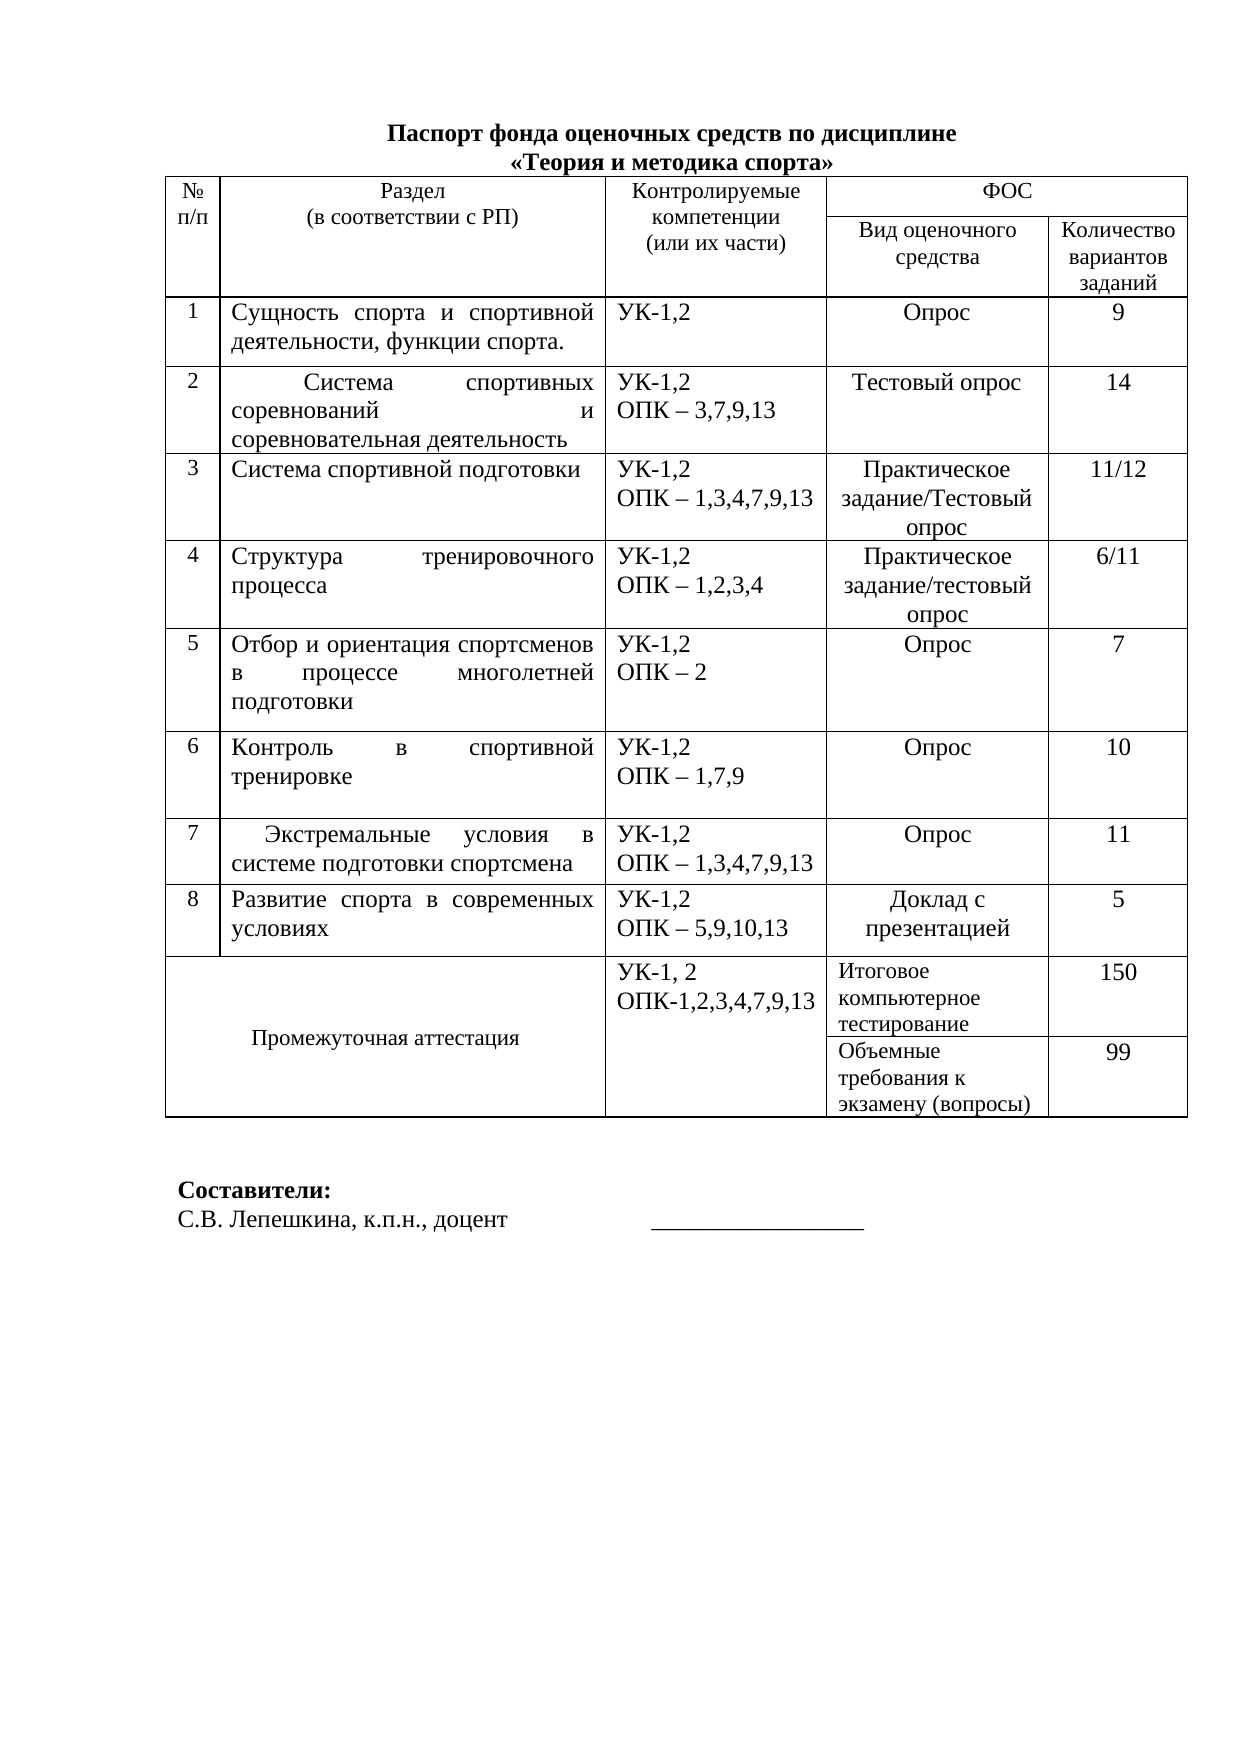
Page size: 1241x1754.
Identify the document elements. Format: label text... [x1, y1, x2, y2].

table_cell УК-1,2 ОПК – 1,7,9 [606, 732, 826, 818]
text Составители: [177, 1175, 1167, 1204]
text «Теория и методика спорта» [177, 147, 1167, 176]
table_cell Опрос [827, 819, 1048, 883]
table_cell Опрос [827, 732, 1048, 818]
table_cell Опрос [827, 298, 1048, 366]
table_cell Практическое задание/Тестовый опрос [827, 454, 1048, 540]
table_cell Система спортивной подготовки [221, 454, 605, 540]
table_cell Итоговое компьютерное тестирование [827, 957, 1048, 1036]
table_cell УК-1,2 ОПК – 5,9,10,13 [606, 885, 826, 956]
table_cell 5 [1049, 885, 1187, 956]
table_cell 4 [166, 541, 219, 628]
table_cell Промежуточная аттестация [166, 957, 605, 1116]
table_cell 8 [166, 885, 219, 956]
table_cell 2 [166, 367, 219, 453]
table_cell УК-1,2 ОПК – 1,2,3,4 [606, 541, 826, 628]
table_cell УК-1,2 ОПК – 3,7,9,13 [606, 367, 826, 453]
table_cell Практическое задание/тестовый опрос [827, 541, 1048, 628]
table_cell 14 [1049, 367, 1187, 453]
table_cell Развитие спорта в современных условиях [221, 885, 605, 956]
table_cell Отбор и ориентация спортсменов в процессе многолетней подготовки [221, 629, 605, 731]
table_cell Сущность спорта и спортивной деятельности, функции спорта. [221, 298, 605, 366]
table_cell 6 [166, 732, 219, 818]
table_cell 7 [166, 819, 219, 883]
table_cell УК-1,2 ОПК – 1,3,4,7,9,13 [606, 454, 826, 540]
table_cell Экстремальные условия в системе подготовки спортсмена [221, 819, 605, 883]
table_cell УК-1, 2 ОПК-1,2,3,4,7,9,13 [606, 957, 826, 1116]
table_header Раздел (в соответствии с РП) [221, 177, 605, 296]
table_cell УК-1,2 ОПК – 1,3,4,7,9,13 [606, 819, 826, 883]
table_header ФОС [827, 177, 1187, 216]
text Паспорт фонда оценочных средств по дисциплине [177, 118, 1167, 147]
table_cell 9 [1049, 298, 1187, 366]
table_cell 1 [166, 298, 219, 366]
table_cell 11 [1049, 819, 1187, 883]
table_cell Контроль в спортивной тренировке [221, 732, 605, 818]
table_cell 11/12 [1049, 454, 1187, 540]
table_cell 6/11 [1049, 541, 1187, 628]
table_cell Объемные требования к экзамену (вопросы) [827, 1037, 1048, 1116]
table_cell Система спортивных соревнований и соревновательная деятельность [221, 367, 605, 453]
table_cell 10 [1049, 732, 1187, 818]
table_cell Вид оценочного средства [827, 217, 1048, 296]
text С.В. Лепешкина, к.п.н., доцент _________________ [177, 1204, 1167, 1232]
table_cell УК-1,2 [606, 298, 826, 366]
table_cell Опрос [827, 629, 1048, 731]
table_cell 99 [1049, 1037, 1187, 1116]
table_cell Структура тренировочного процесса [221, 541, 605, 628]
table_cell 5 [166, 629, 219, 731]
table_cell 7 [1049, 629, 1187, 731]
table_cell Тестовый опрос [827, 367, 1048, 453]
table_cell 150 [1049, 957, 1187, 1036]
table_cell 3 [166, 454, 219, 540]
table_header Контролируемые компетенции (или их части) [606, 177, 826, 296]
table_header № п/п [166, 177, 219, 296]
table_cell Доклад с презентацией [827, 885, 1048, 956]
table_cell Количество вариантов заданий [1049, 217, 1187, 296]
table_cell УК-1,2 ОПК – 2 [606, 629, 826, 731]
